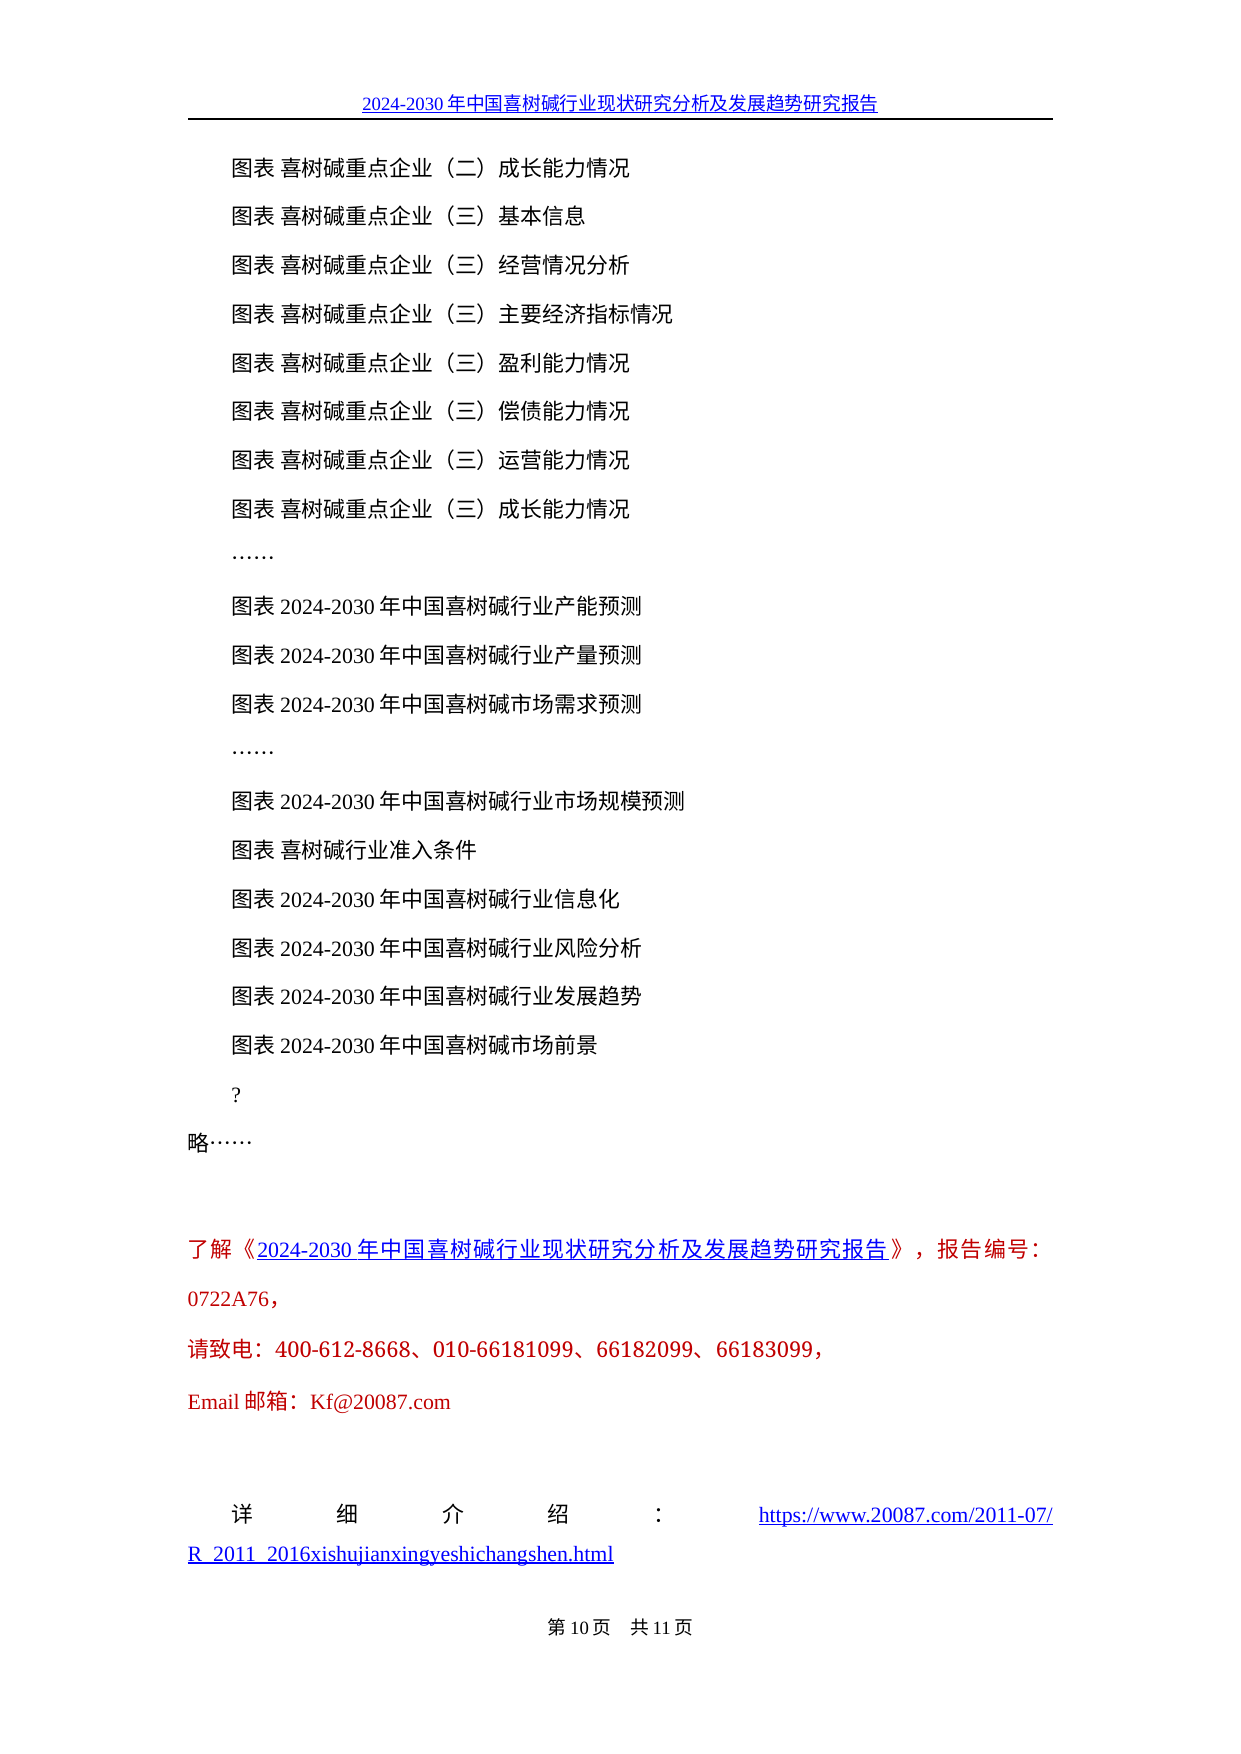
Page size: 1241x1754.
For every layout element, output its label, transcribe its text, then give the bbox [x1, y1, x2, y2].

text 了解《2024-2030年中国喜树碱行业现状研究分析及发展趋势研究报告》，报告编号：0722A76， [187, 1232, 1053, 1313]
text Email邮箱：Kf@20087.com [187, 1383, 1053, 1416]
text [187, 150, 1053, 1158]
text 详细介绍：https://www.20087.com/2011-07/R_2011_2016xishujianxingyeshichangshen.html [187, 1496, 1053, 1569]
text 请致电：400-612-8668、010-66181099、66182099、66183099， [187, 1332, 1053, 1364]
